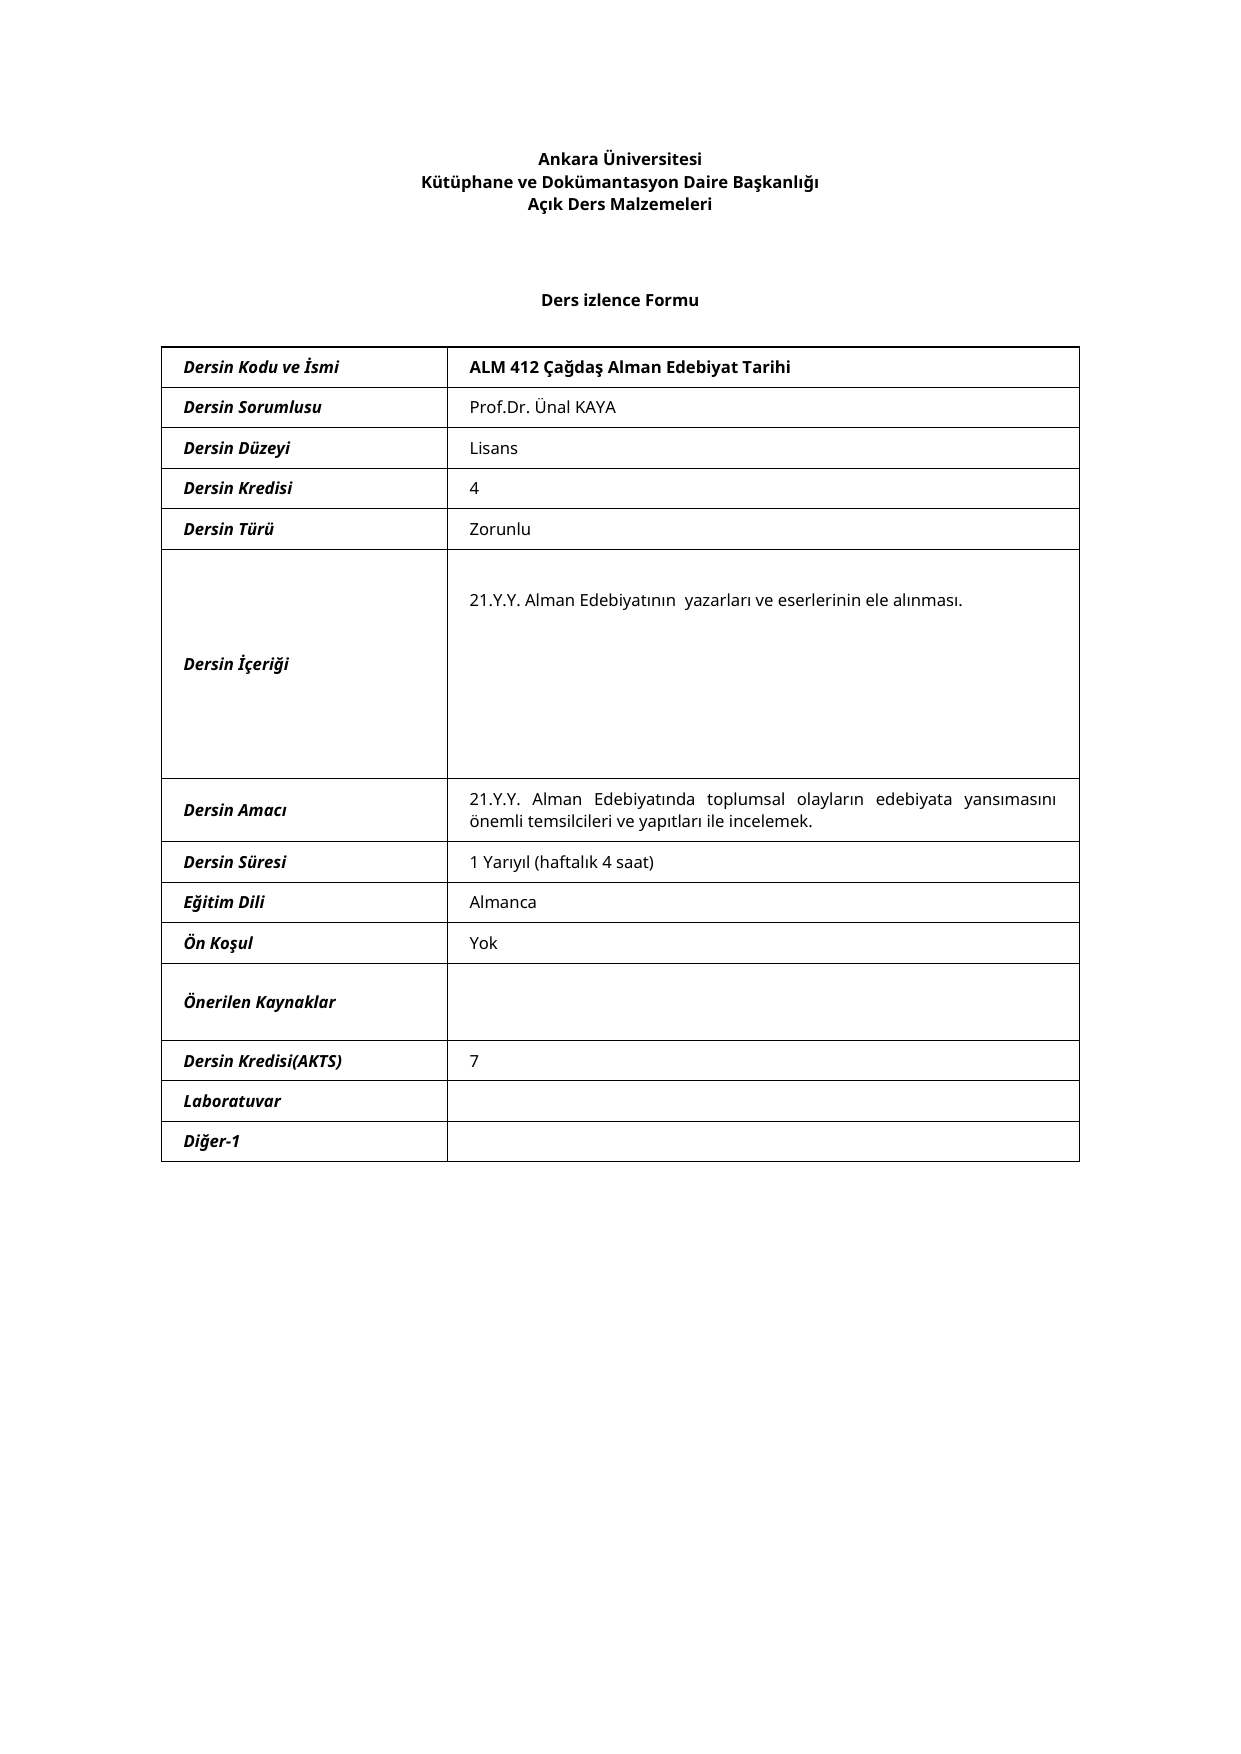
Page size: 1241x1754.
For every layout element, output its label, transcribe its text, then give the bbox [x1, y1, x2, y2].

table_cell 4 [448, 469, 1079, 508]
table_cell Diğer-1 [162, 1122, 447, 1161]
table_cell Prof.Dr. Ünal KAYA [448, 388, 1079, 427]
table_cell Ön Koşul [162, 923, 447, 962]
table_cell 21.Y.Y. Alman Edebiyatında toplumsal olayların edebiyata yansımasını önemli temsilcileri ve yapıtları ile incelemek. [448, 779, 1079, 841]
table_cell Laboratuvar [162, 1081, 447, 1121]
table_cell Eğitim Dili [162, 883, 447, 922]
table_cell Almanca [448, 883, 1079, 922]
table_cell Dersin Amacı [162, 779, 447, 841]
table_cell Lisans [448, 428, 1079, 468]
table_cell [448, 1122, 1079, 1161]
table_cell Dersin İçeriği [162, 550, 447, 778]
table_cell Dersin Sorumlusu [162, 388, 447, 427]
table_cell Önerilen Kaynaklar [162, 964, 447, 1040]
text Açık Ders Malzemeleri [148, 193, 1093, 216]
table_cell [448, 1081, 1079, 1121]
table_cell 21.Y.Y. Alman Edebiyatının yazarları ve eserlerinin ele alınması. [448, 550, 1079, 778]
table_cell 7 [448, 1041, 1079, 1080]
table_cell Dersin Süresi [162, 842, 447, 882]
table_cell Dersin Türü [162, 509, 447, 548]
table_cell Yok [448, 923, 1079, 962]
table_cell Dersin Düzeyi [162, 428, 447, 468]
text Ankara Üniversitesi Kütüphane ve Dokümantasyon Daire Başkanlığı [148, 148, 1093, 193]
table_cell [448, 964, 1079, 1040]
table_cell Dersin Kredisi [162, 469, 447, 508]
table_cell 1 Yarıyıl (haftalık 4 saat) [448, 842, 1079, 882]
text Ders izlence Formu [148, 288, 1093, 311]
table_cell Dersin Kredisi(AKTS) [162, 1041, 447, 1080]
table_header Dersin Kodu ve İsmi [162, 348, 447, 387]
table_header ALM 412 Çağdaş Alman Edebiyat Tarihi [448, 348, 1079, 387]
table_cell Zorunlu [448, 509, 1079, 548]
